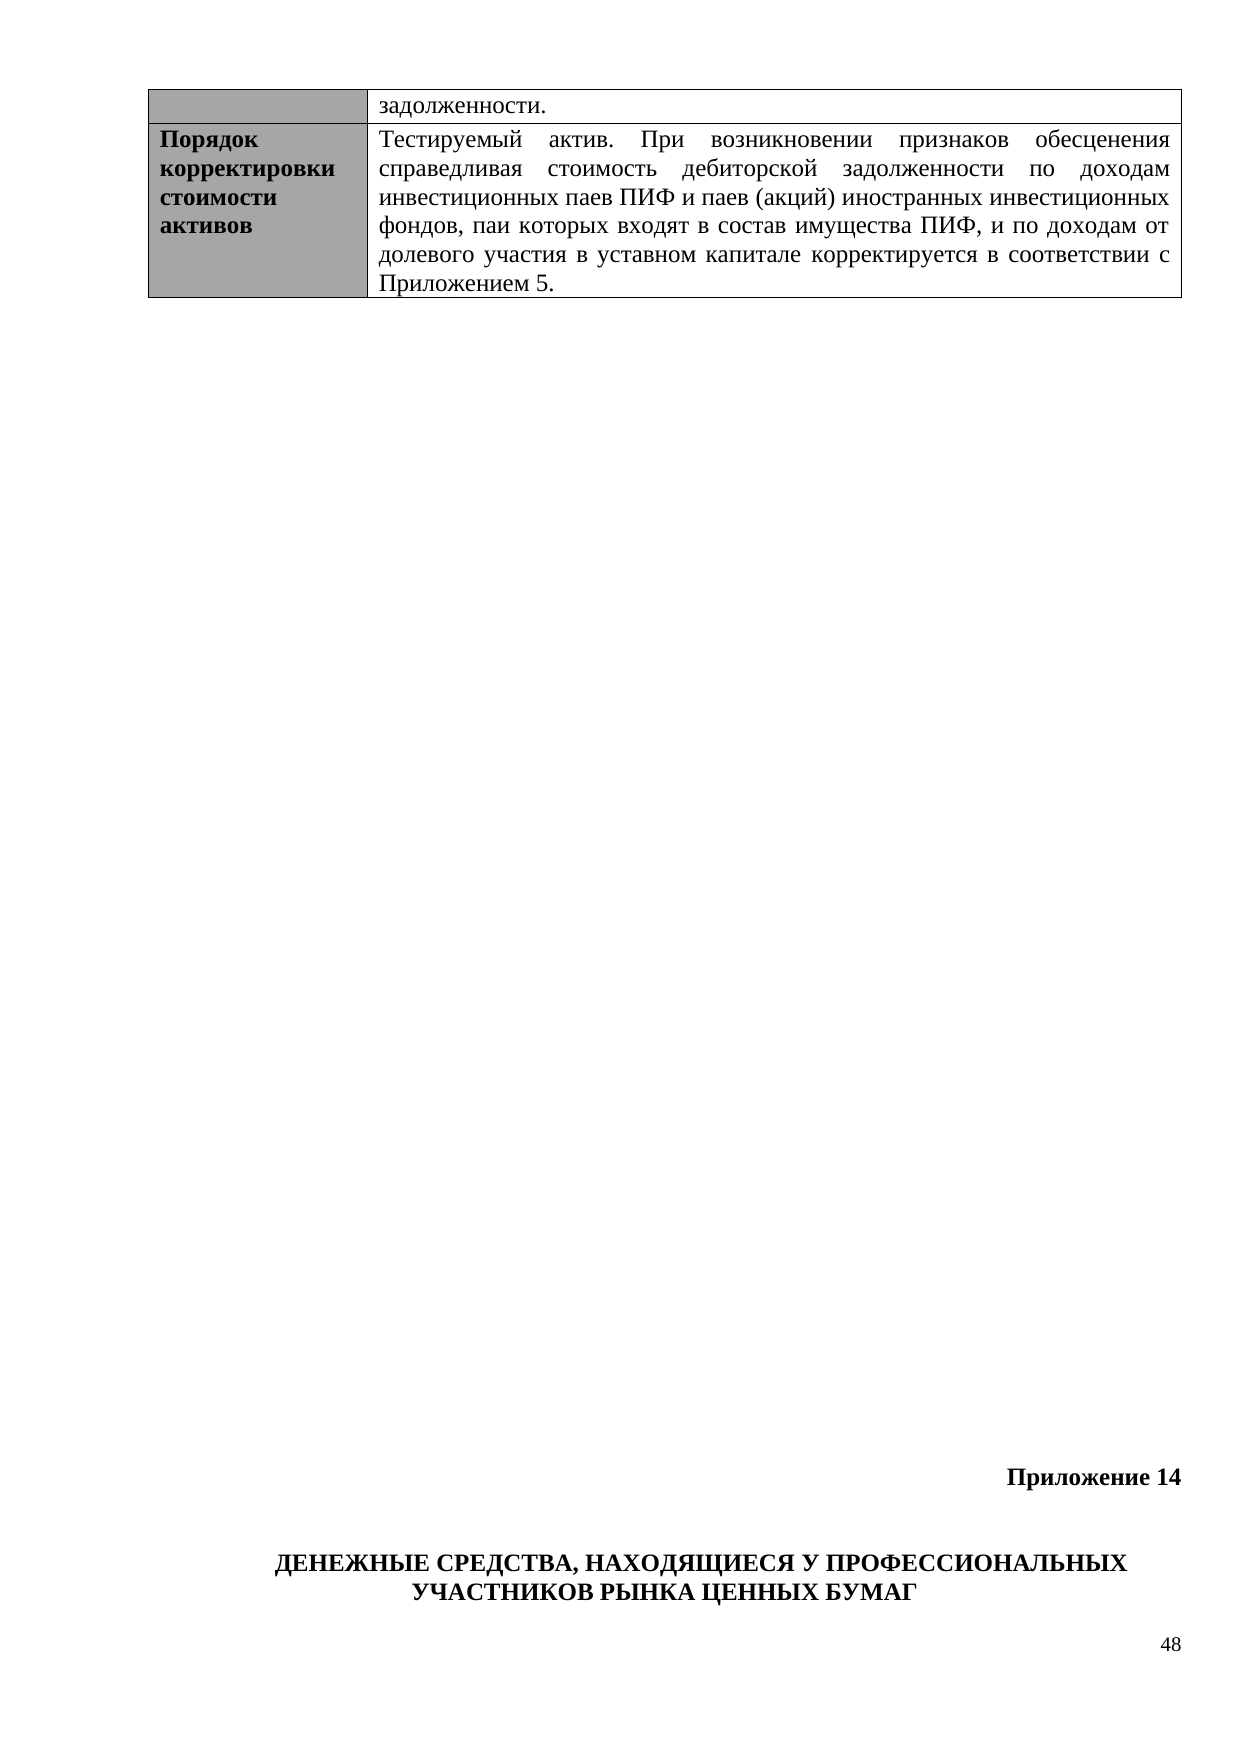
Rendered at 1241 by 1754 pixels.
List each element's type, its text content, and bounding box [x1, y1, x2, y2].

table_cell Тестируемый актив. При возникновении признаков обесценения справедливая стоимость дебиторской задолженности по доходам инвестиционных паев ПИФ и паев (акций) иностранных инвестиционных фондов, паи которых входят в состав имущества ПИФ, и по доходам от долевого участия в уставном капитале корректируется в соответствии с Приложением 5. [368, 124, 1181, 297]
text Приложение 14 [148, 1462, 1181, 1491]
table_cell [149, 90, 367, 123]
text ДЕНЕЖНЫЕ СРЕДСТВА, НАХОДЯЩИЕСЯ У ПРОФЕССИОНАЛЬНЫХ УЧАСТНИКОВ РЫНКА ЦЕННЫХ БУМАГ [148, 1548, 1181, 1606]
table_cell Порядок корректировки стоимости активов [149, 124, 367, 297]
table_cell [368, 90, 1181, 123]
